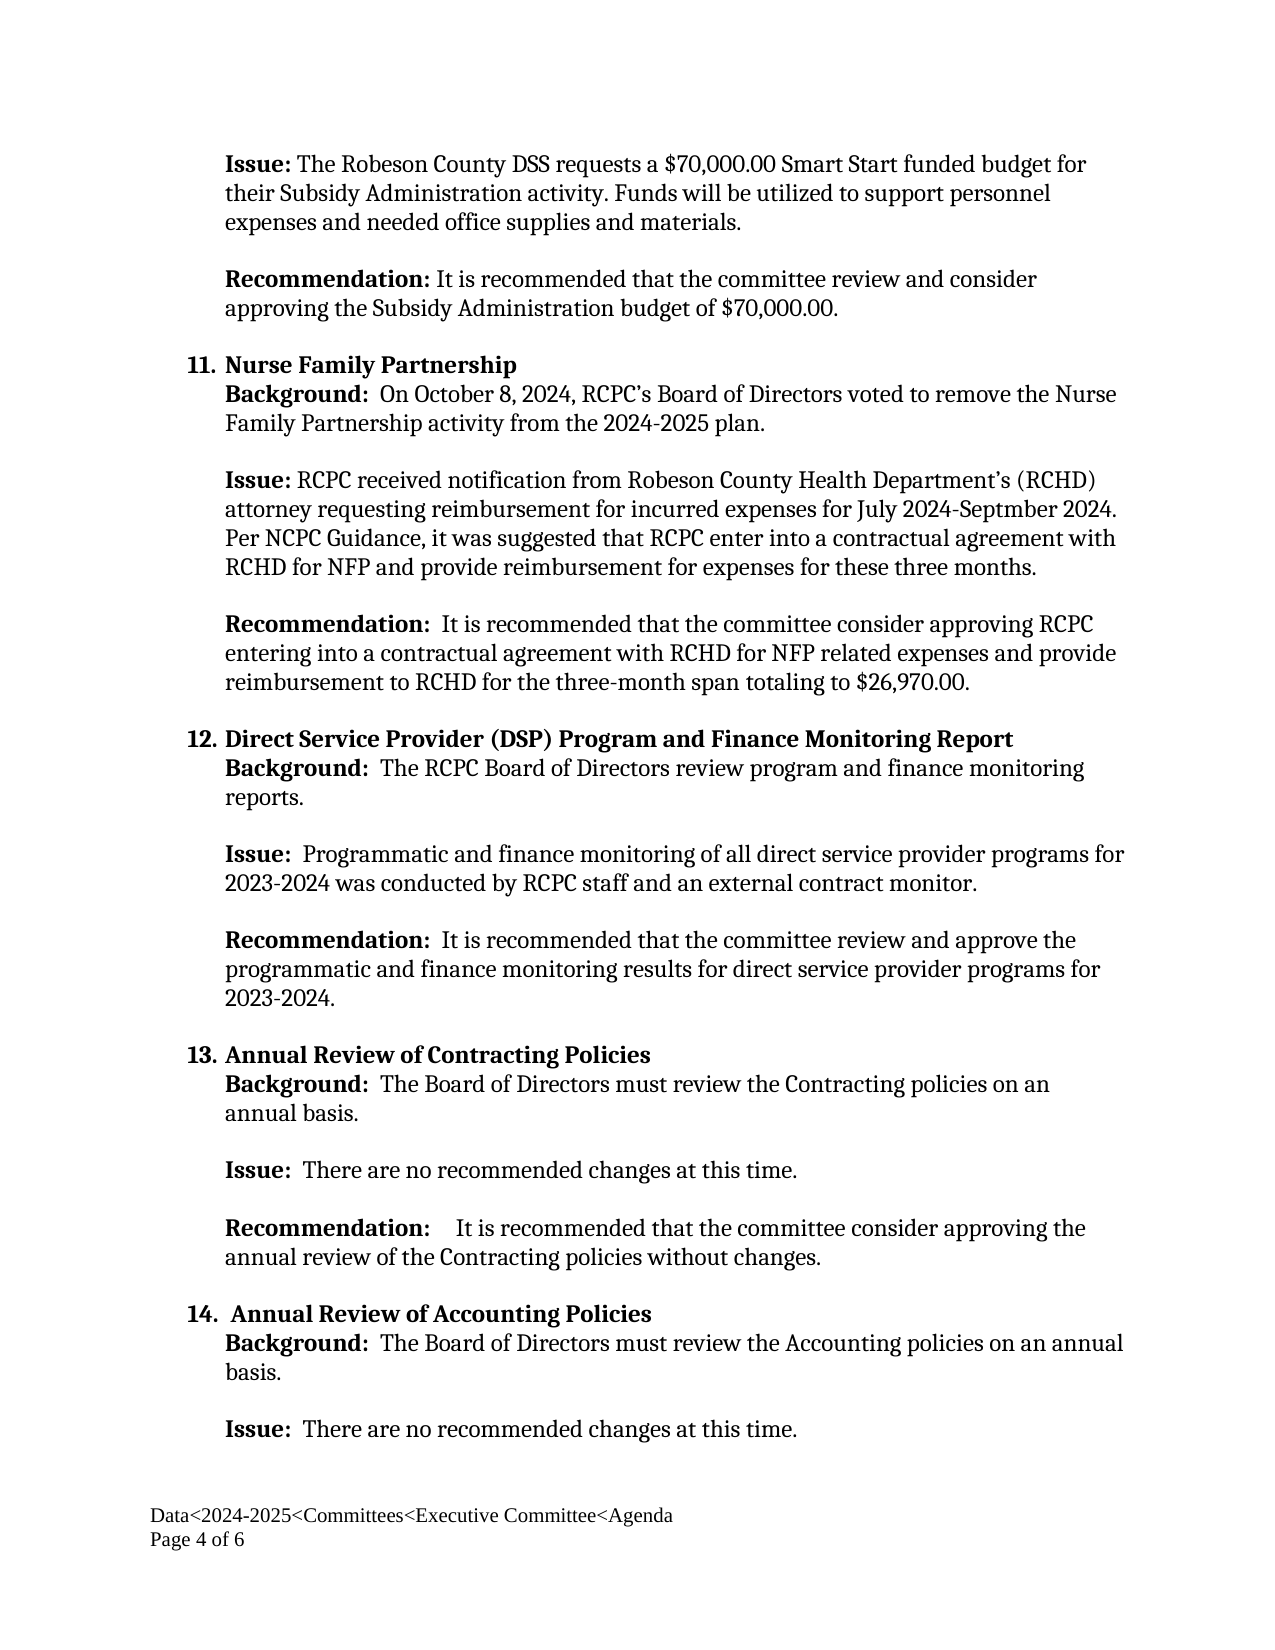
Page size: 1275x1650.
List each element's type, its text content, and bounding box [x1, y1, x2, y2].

text Background: The Board of Directors must review the Accounting policies on an annual basis. [225, 1329, 1125, 1386]
text Recommendation: It is recommended that the committee consider approving the annual review of the Contracting policies without changes. [225, 1214, 1125, 1271]
text Recommendation: It is recommended that the committee review and consider approving the Subsidy Administration budget of $70,000.00. [225, 265, 1125, 322]
list Annual Review of Contracting Policies [187, 1041, 1125, 1070]
text Recommendation: It is recommended that the committee consider approving RCPC entering into a contractual agreement with RCHD for NFP related expenses and provide reimbursement to RCHD for the three-month span totaling to $26,970.00. [225, 610, 1125, 696]
list Nurse Family Partnership [187, 351, 1125, 380]
text Issue: There are no recommended changes at this time. [225, 1415, 1125, 1444]
list Annual Review of Accounting Policies [187, 1300, 1125, 1329]
text Background: The Board of Directors must review the Contracting policies on an annual basis. [225, 1070, 1125, 1127]
text Issue: RCPC received notification from Robeson County Health Department’s (RCHD) attorney requesting reimbursement for incurred expenses for July 2024-Septmber 2024. Per NCPC Guidance, it was suggested that RCPC enter into a contractual agreement with RCHD for NFP and provide reimbursement for expenses for these three months. [225, 466, 1125, 581]
text Issue: Programmatic and finance monitoring of all direct service provider programs for 2023-2024 was conducted by RCPC staff and an external contract monitor. [225, 840, 1125, 897]
text Recommendation: It is recommended that the committee review and approve the programmatic and finance monitoring results for direct service provider programs for 2023-2024. [225, 926, 1125, 1012]
list Direct Service Provider (DSP) Program and Finance Monitoring Report [187, 725, 1125, 754]
text Issue: The Robeson County DSS requests a $70,000.00 Smart Start funded budget for their Subsidy Administration activity. Funds will be utilized to support personnel expenses and needed office supplies and materials. [225, 150, 1125, 236]
text Issue: There are no recommended changes at this time. [225, 1156, 1125, 1185]
text Background: On October 8, 2024, RCPC’s Board of Directors voted to remove the Nurse Family Partnership activity from the 2024-2025 plan. [225, 380, 1125, 437]
list Background: The RCPC Board of Directors review program and finance monitoring reports. [225, 754, 1125, 811]
